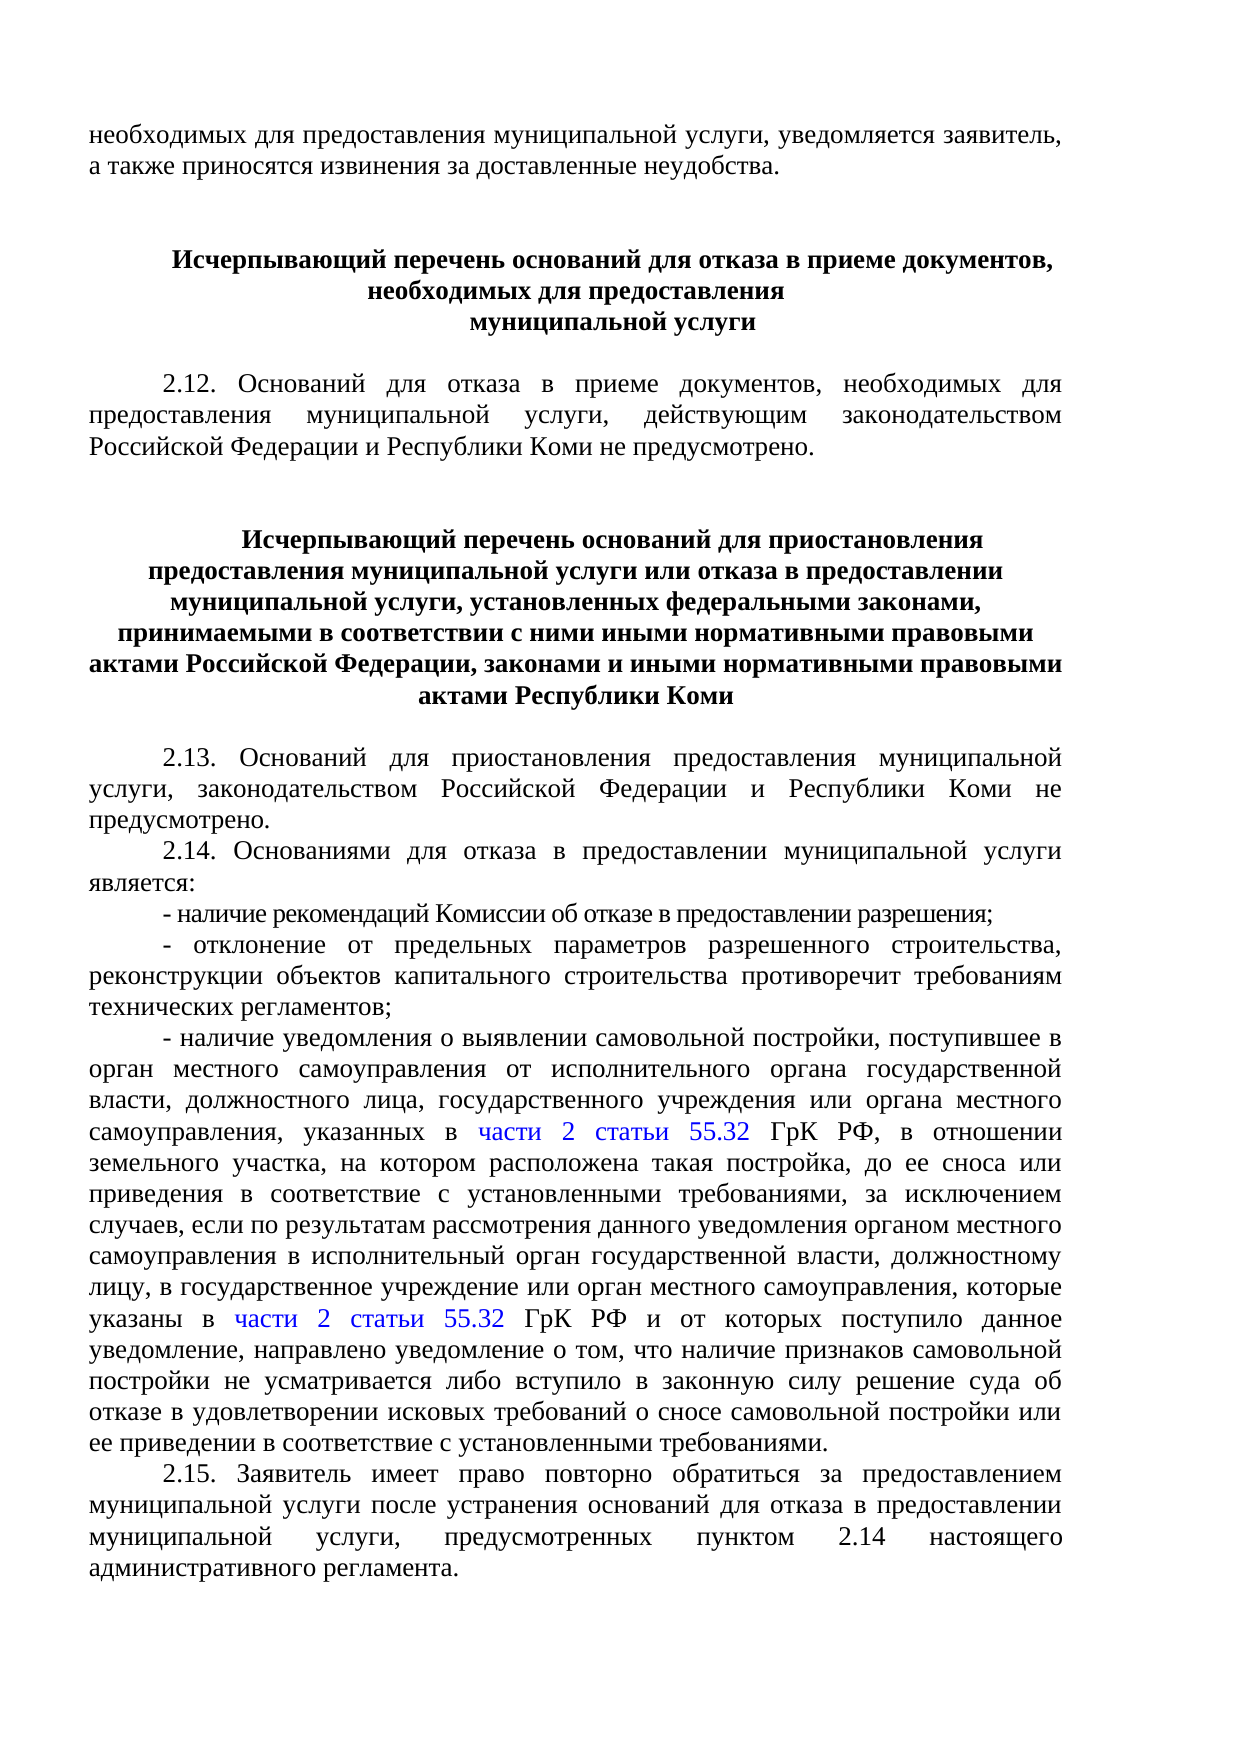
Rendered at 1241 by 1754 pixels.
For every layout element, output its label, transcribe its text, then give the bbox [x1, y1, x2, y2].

text 2.14. Основаниями для отказа в предоставлении муниципальной услуги является: [89, 834, 1063, 897]
text Исчерпывающий перечень оснований для приостановления предоставления муниципальной услуги или отказа в предоставлении муниципальной услуги, установленных федеральными законами, принимаемыми в соответствии с ними иными нормативными правовыми актами Российской Федерации, законами и иными нормативными правовыми актами Республики Коми [89, 523, 1063, 710]
text 2.12. Оснований для отказа в приеме документов, необходимых для предоставления муниципальной услуги, действующим законодательством Российской Федерации и Республики Коми не предусмотрено. [89, 367, 1063, 461]
text - отклонение от предельных параметров разрешенного строительства, реконструкции объектов капитального строительства противоречит требованиям технических регламентов; [89, 928, 1063, 1021]
text 2.15. Заявитель имеет право повторно обратиться за предоставлением муниципальной услуги после устранения оснований для отказа в предоставлении муниципальной услуги, предусмотренных пунктом 2.14 настоящего административного регламента. [89, 1457, 1063, 1582]
text 2.13. Оснований для приостановления предоставления муниципальной услуги, законодательством Российской Федерации и Республики Коми не предусмотрено. [89, 741, 1063, 834]
text муниципальной услуги [89, 305, 1063, 336]
text - наличие уведомления о выявлении самовольной постройки, поступившее в орган местного самоуправления от исполнительного органа государственной власти, должностного лица, государственного учреждения или органа местного самоуправления, указанных в части 2 статьи 55.32 ГрК РФ, в отношении земельного участка, на котором расположена такая постройка, до ее сноса или приведения в соответствие с установленными требованиями, за исключением случаев, если по результатам рассмотрения данного уведомления органом местного самоуправления в исполнительный орган государственной власти, должностному лицу, в государственное учреждение или орган местного самоуправления, которые указаны в части 2 статьи 55.32 ГрК РФ и от которых поступило данное уведомление, направлено уведомление о том, что наличие признаков самовольной постройки не усматривается либо вступило в законную силу решение суда об отказе в удовлетворении исковых требований о сносе самовольной постройки или ее приведении в соответствие с установленными требованиями. [89, 1021, 1063, 1457]
text Исчерпывающий перечень оснований для отказа в приеме документов, необходимых для предоставления [89, 243, 1063, 305]
text - наличие рекомендаций Комиссии об отказе в предоставлении разрешения; [89, 897, 1063, 928]
